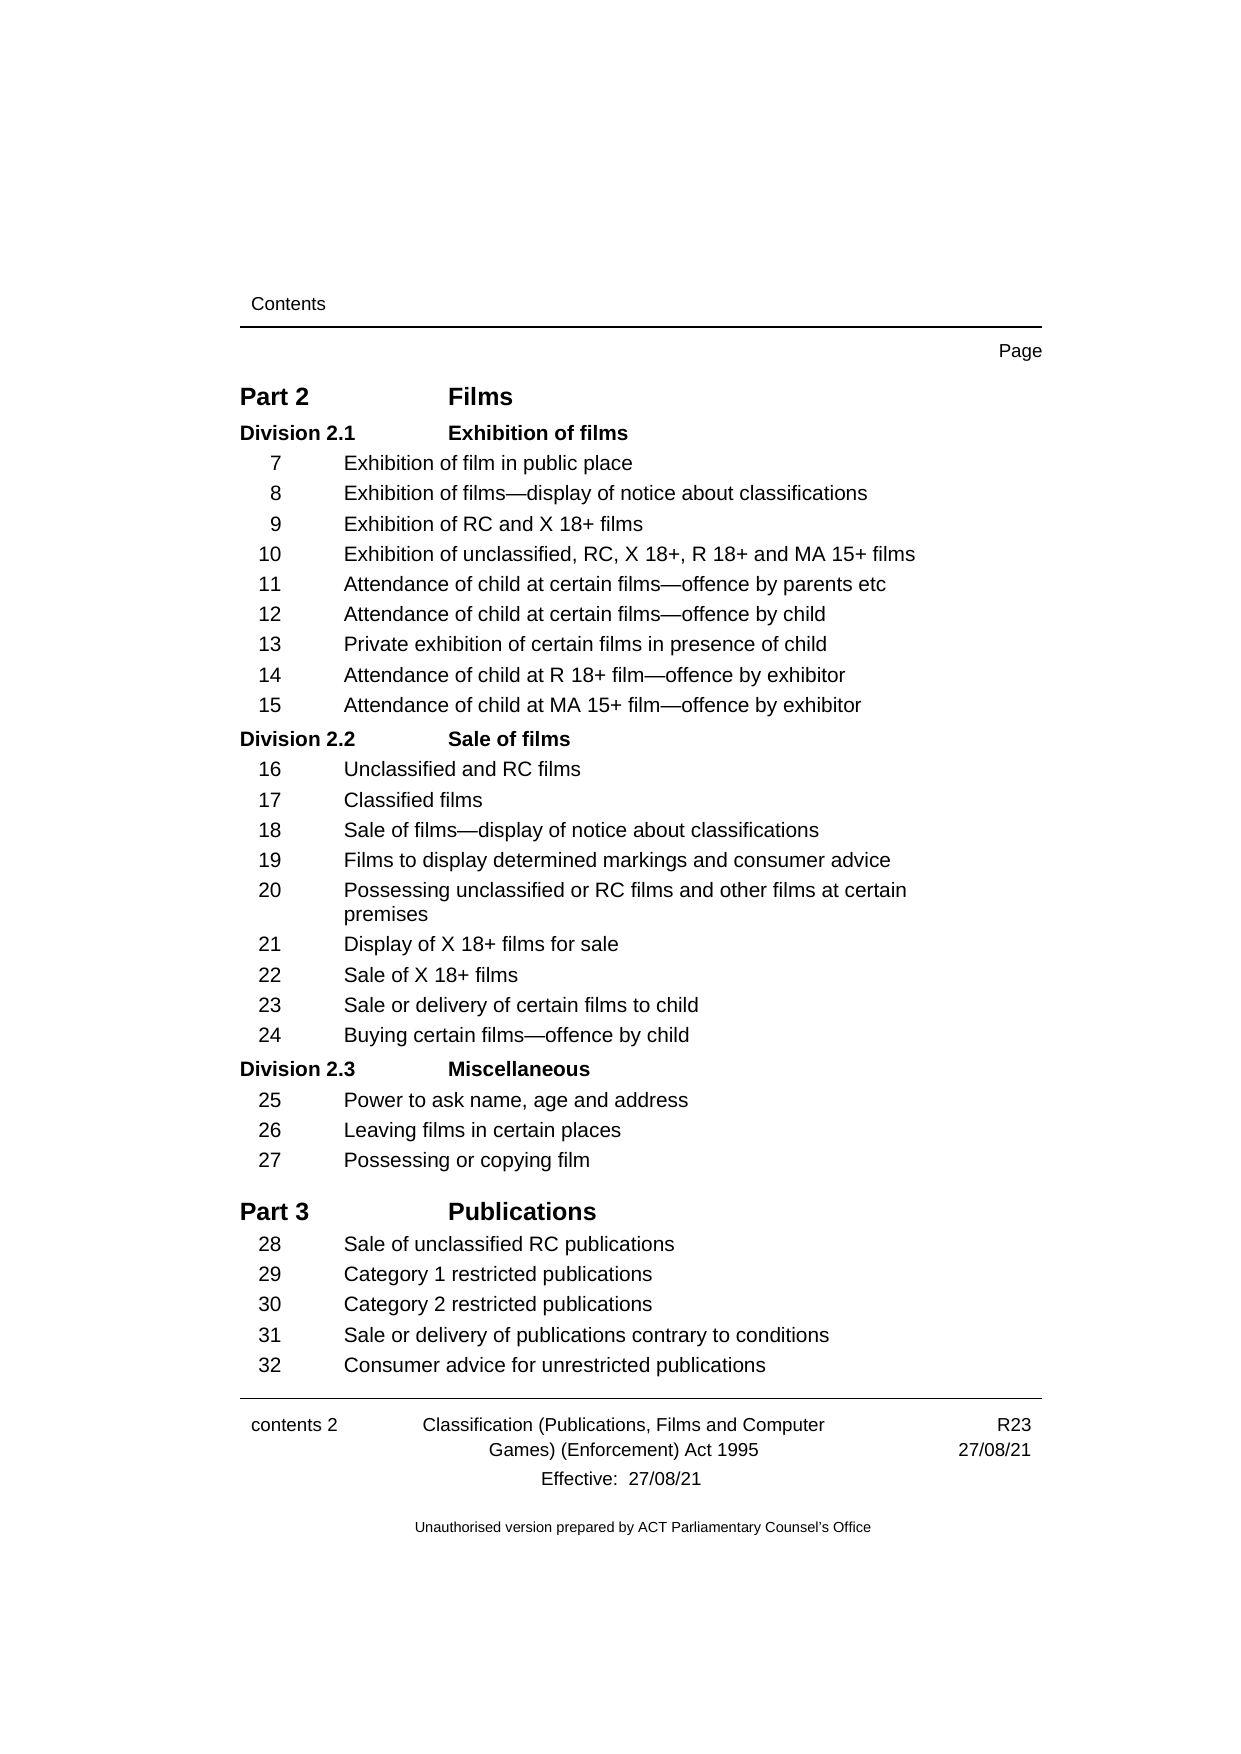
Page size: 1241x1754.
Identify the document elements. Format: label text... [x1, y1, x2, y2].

text 23 Sale or delivery of certain films to child 17 [239, 993, 996, 1017]
text 12 Attendance of child at certain films—offence by child 8 [239, 602, 996, 626]
text 26 Leaving films in certain places 21 [239, 1118, 996, 1142]
text 22 Sale of X 18+ films 16 [239, 962, 996, 986]
text Division 2.3 Miscellaneous 20 [239, 1057, 996, 1081]
text 20 Possessing unclassified or RC films and other films at certain premises 15 [239, 878, 996, 926]
text 29 Category 1 restricted publications 23 [239, 1262, 996, 1286]
text 31 Sale or delivery of publications contrary to conditions 26 [239, 1322, 996, 1346]
text 17 Classified films 12 [239, 787, 996, 811]
text Division 2.2 Sale of films 12 [239, 727, 996, 751]
text Part 3 Publications 23 [239, 1197, 996, 1226]
text 18 Sale of films—display of notice about classifications 13 [239, 818, 996, 842]
text 19 Films to display determined markings and consumer advice 13 [239, 848, 996, 872]
text Part 2 Films 5 [239, 382, 996, 410]
text 24 Buying certain films—offence by child 20 [239, 1023, 996, 1047]
text Division 2.1 Exhibition of films 5 [239, 421, 996, 445]
text 27 Possessing or copying film 22 [239, 1148, 996, 1172]
text 9 Exhibition of RC and X 18+ films 6 [239, 511, 996, 535]
text 7 Exhibition of film in public place 5 [239, 451, 996, 475]
text 8 Exhibition of films—display of notice about classifications 6 [239, 481, 996, 505]
text 13 Private exhibition of certain films in presence of child 9 [239, 632, 996, 656]
text 25 Power to ask name, age and address 20 [239, 1087, 996, 1111]
text 14 Attendance of child at R 18+ film—offence by exhibitor 10 [239, 662, 996, 686]
text 16 Unclassified and RC films 12 [239, 757, 996, 781]
text 32 Consumer advice for unrestricted publications 27 [239, 1353, 996, 1377]
text 11 Attendance of child at certain films—offence by parents etc 8 [239, 572, 996, 596]
text 28 Sale of unclassified RC publications 23 [239, 1232, 996, 1256]
text 21 Display of X 18+ films for sale 16 [239, 932, 996, 956]
text 10 Exhibition of unclassified, RC, X 18+, R 18+ and MA 15+ films 7 [239, 542, 996, 566]
text 15 Attendance of child at MA 15+ film—offence by exhibitor 11 [239, 693, 996, 717]
text 30 Category 2 restricted publications 25 [239, 1292, 996, 1316]
